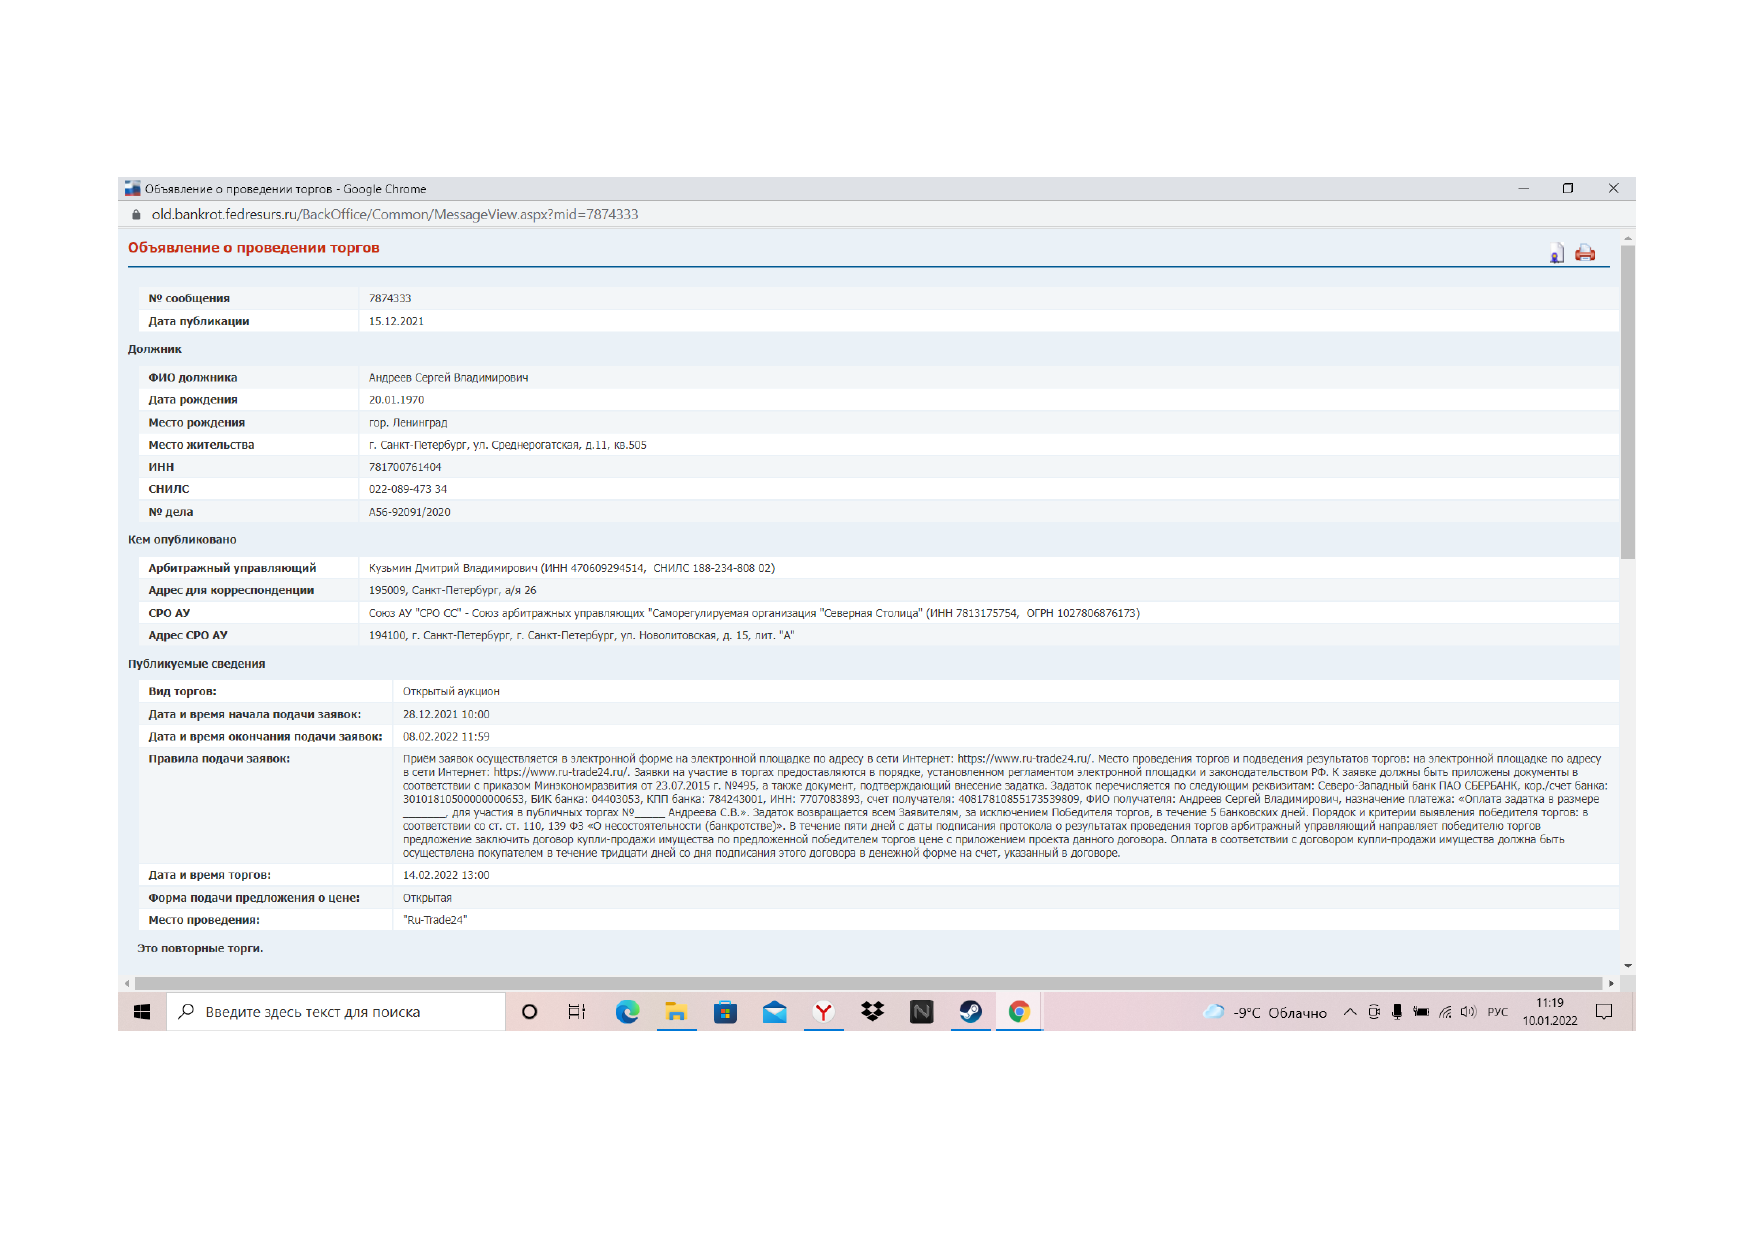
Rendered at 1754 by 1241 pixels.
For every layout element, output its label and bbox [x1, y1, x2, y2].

picture [118, 177, 1636, 1031]
